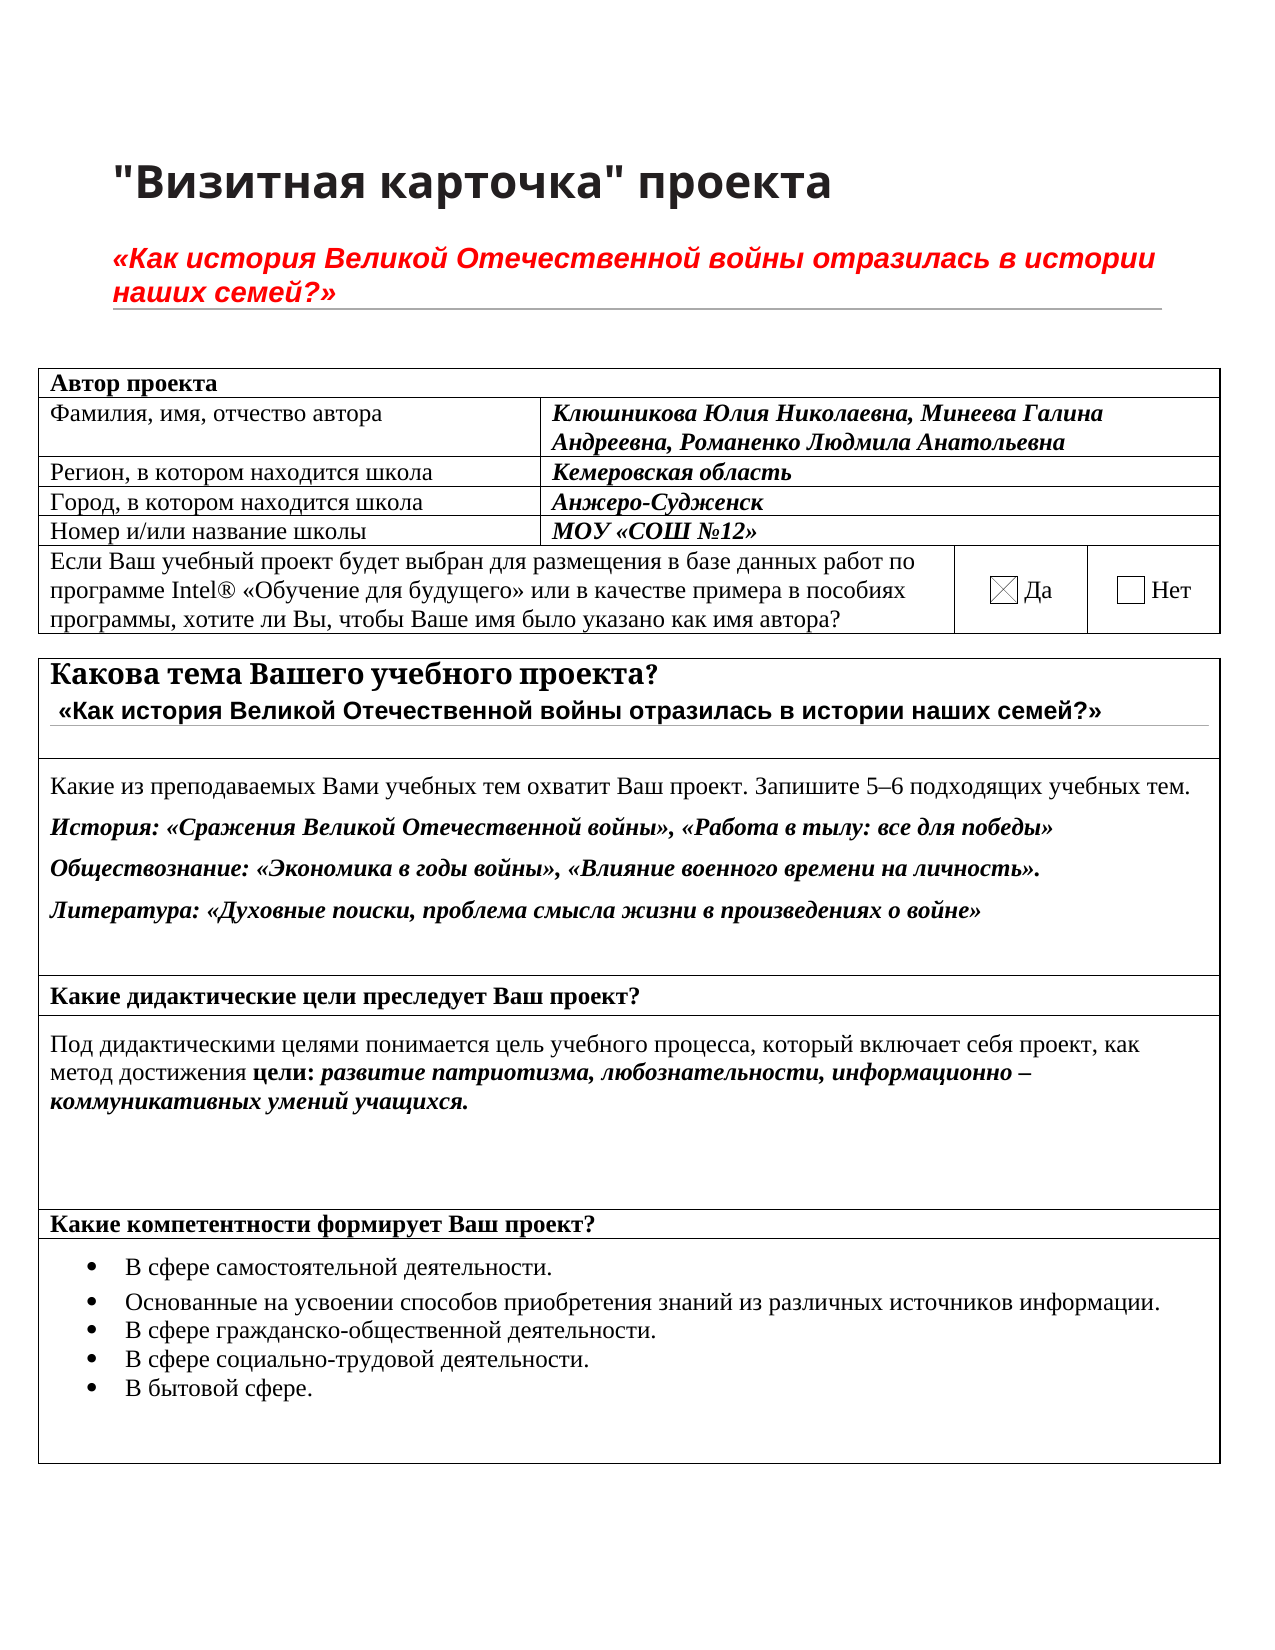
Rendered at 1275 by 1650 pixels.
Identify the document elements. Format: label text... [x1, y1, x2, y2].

table_header Какова тема Вашего учебного проекта? «Как история Великой Отечественной войны отразилась в истории наших семей?» [39, 659, 1219, 757]
table_cell Клюшникова Юлия Николаевна, Минеева Галина Андреевна, Романенко Людмила Анатольевна [541, 398, 1219, 456]
table_cell Номер и/или название школы [39, 516, 540, 545]
table_cell Под дидактическими целями понимается цель учебного процесса, который включает себя проект, как метод достижения цели: развитие патриотизма, любознательности, информационно – коммуникативных умений учащихся. [39, 1016, 1219, 1208]
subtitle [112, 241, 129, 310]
table_cell Какие дидактические цели преследует Ваш проект? [39, 976, 1219, 1015]
table_cell Анжеро-Судженск [541, 487, 1219, 515]
table_cell В сфере самостоятельной деятельности. Основанные на усвоении способов приобретения знаний из различных источников информации. В сфере гражданско-общественной деятельности. В сфере социально-трудовой деятельности. В бытовой сфере. [39, 1239, 1219, 1463]
table_cell Кемеровская область [541, 457, 1219, 486]
table_cell Какие компетентности формирует Ваш проект? [39, 1210, 1219, 1238]
table_cell Город, в котором находится школа [39, 487, 540, 515]
table_cell Если Ваш учебный проект будет выбран для размещения в базе данных работ по программе Intel® «Обучение для будущего» или в качестве примера в пособиях программы, хотите ли Вы, чтобы Ваше имя было указано как имя автора? [39, 546, 954, 632]
table_cell Да [955, 546, 1087, 632]
subtitle «Как история Великой Отечественной войны отразилась в истории наших семей?» [336, 241, 1162, 308]
table_cell Фамилия, имя, отчество автора [39, 398, 540, 456]
table_cell Какие из преподаваемых Вами учебных тем охватит Ваш проект. Запишите 5–6 подходящих учебных тем. История: «Сражения Великой Отечественной войны», «Работа в тылу: все для победы» Обществознание: «Экономика в годы войны», «Влияние военного времени на личность». Литература: «Духовные поиски, проблема смысла жизни в произведениях о войне» [39, 759, 1219, 975]
table_cell МОУ «СОШ №12» [541, 516, 1219, 545]
table_header Автор проекта [39, 369, 1219, 397]
subtitle "Визитная карточка" проекта [112, 150, 1162, 212]
table_cell Регион, в котором находится школа [39, 457, 540, 486]
table_cell Нет [1088, 546, 1219, 632]
